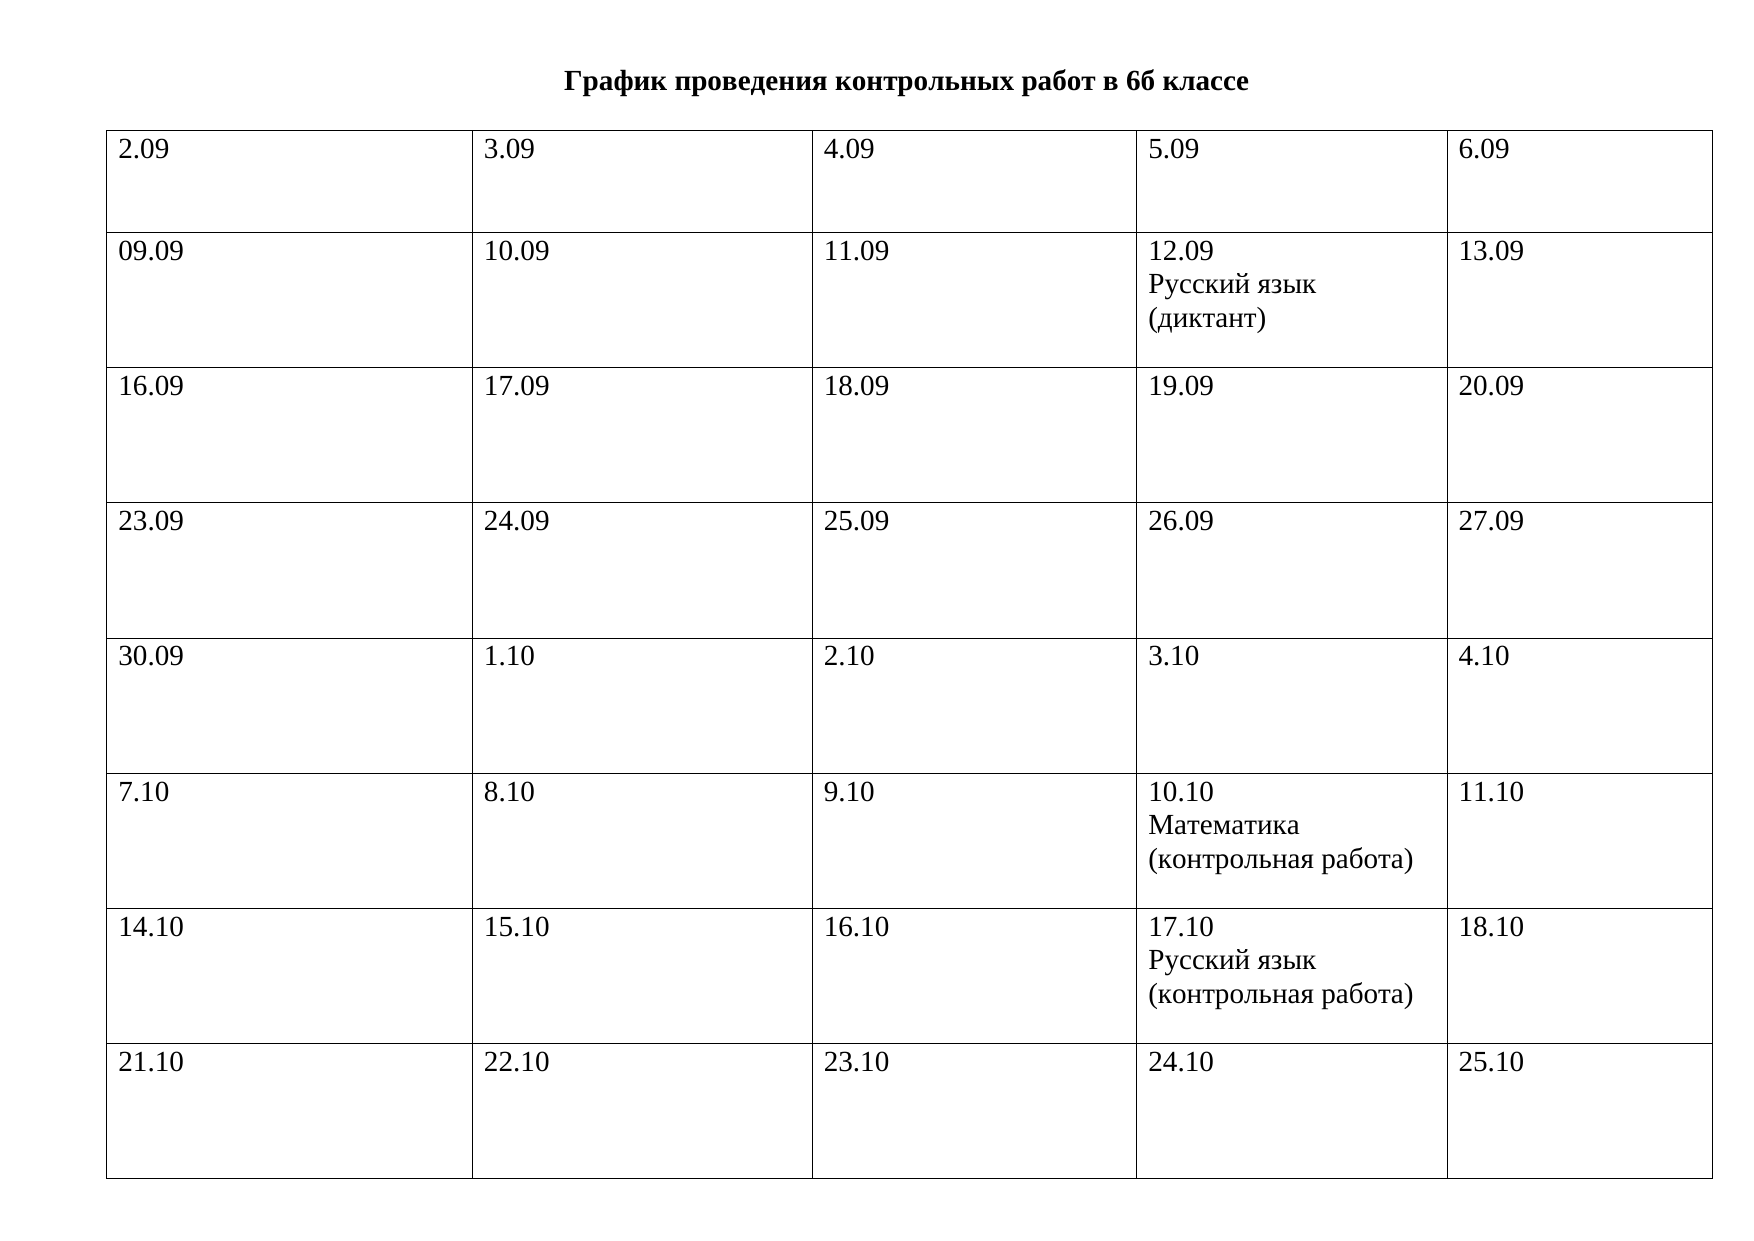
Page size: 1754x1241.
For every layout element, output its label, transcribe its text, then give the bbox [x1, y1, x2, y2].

table_header 3.09 [473, 131, 812, 232]
table_header 6.09 [1448, 131, 1712, 232]
table_cell 09.09 [107, 233, 472, 367]
text График проведения контрольных работ в 6б классе [118, 63, 1695, 97]
table_header 2.09 [107, 131, 472, 232]
table_cell 18.09 [813, 368, 1136, 502]
table_cell 24.09 [473, 503, 812, 637]
table_cell 30.09 [107, 639, 472, 773]
table_cell 12.09 Русский язык (диктант) [1137, 233, 1447, 367]
table_cell 10.09 [473, 233, 812, 367]
table_cell 3.10 [1137, 639, 1447, 773]
table_cell 17.09 [473, 368, 812, 502]
table_cell 1.10 [473, 639, 812, 773]
table_cell 20.09 [1448, 368, 1712, 502]
table_cell 25.10 [1448, 1044, 1712, 1178]
table_cell 15.10 [473, 909, 812, 1043]
table_cell 14.10 [107, 909, 472, 1043]
table_cell 7.10 [107, 774, 472, 908]
table_cell 19.09 [1137, 368, 1447, 502]
table_cell 11.09 [813, 233, 1136, 367]
table_header 4.09 [813, 131, 1136, 232]
table_cell 13.09 [1448, 233, 1712, 367]
table_cell 11.10 [1448, 774, 1712, 908]
table_cell 23.10 [813, 1044, 1136, 1178]
table_cell 22.10 [473, 1044, 812, 1178]
table_cell 10.10 Математика (контрольная работа) [1137, 774, 1447, 908]
table_cell 9.10 [813, 774, 1136, 908]
table_cell 4.10 [1448, 639, 1712, 773]
table_cell 27.09 [1448, 503, 1712, 637]
table_cell 21.10 [107, 1044, 472, 1178]
table_cell 26.09 [1137, 503, 1447, 637]
table_cell 2.10 [813, 639, 1136, 773]
table_cell 18.10 [1448, 909, 1712, 1043]
table_cell 25.09 [813, 503, 1136, 637]
table_cell 17.10 Русский язык (контрольная работа) [1137, 909, 1447, 1043]
table_cell 16.10 [813, 909, 1136, 1043]
table_header 5.09 [1137, 131, 1447, 232]
table_cell 23.09 [107, 503, 472, 637]
table_cell 16.09 [107, 368, 472, 502]
table_cell 8.10 [473, 774, 812, 908]
table_cell 24.10 [1137, 1044, 1447, 1178]
